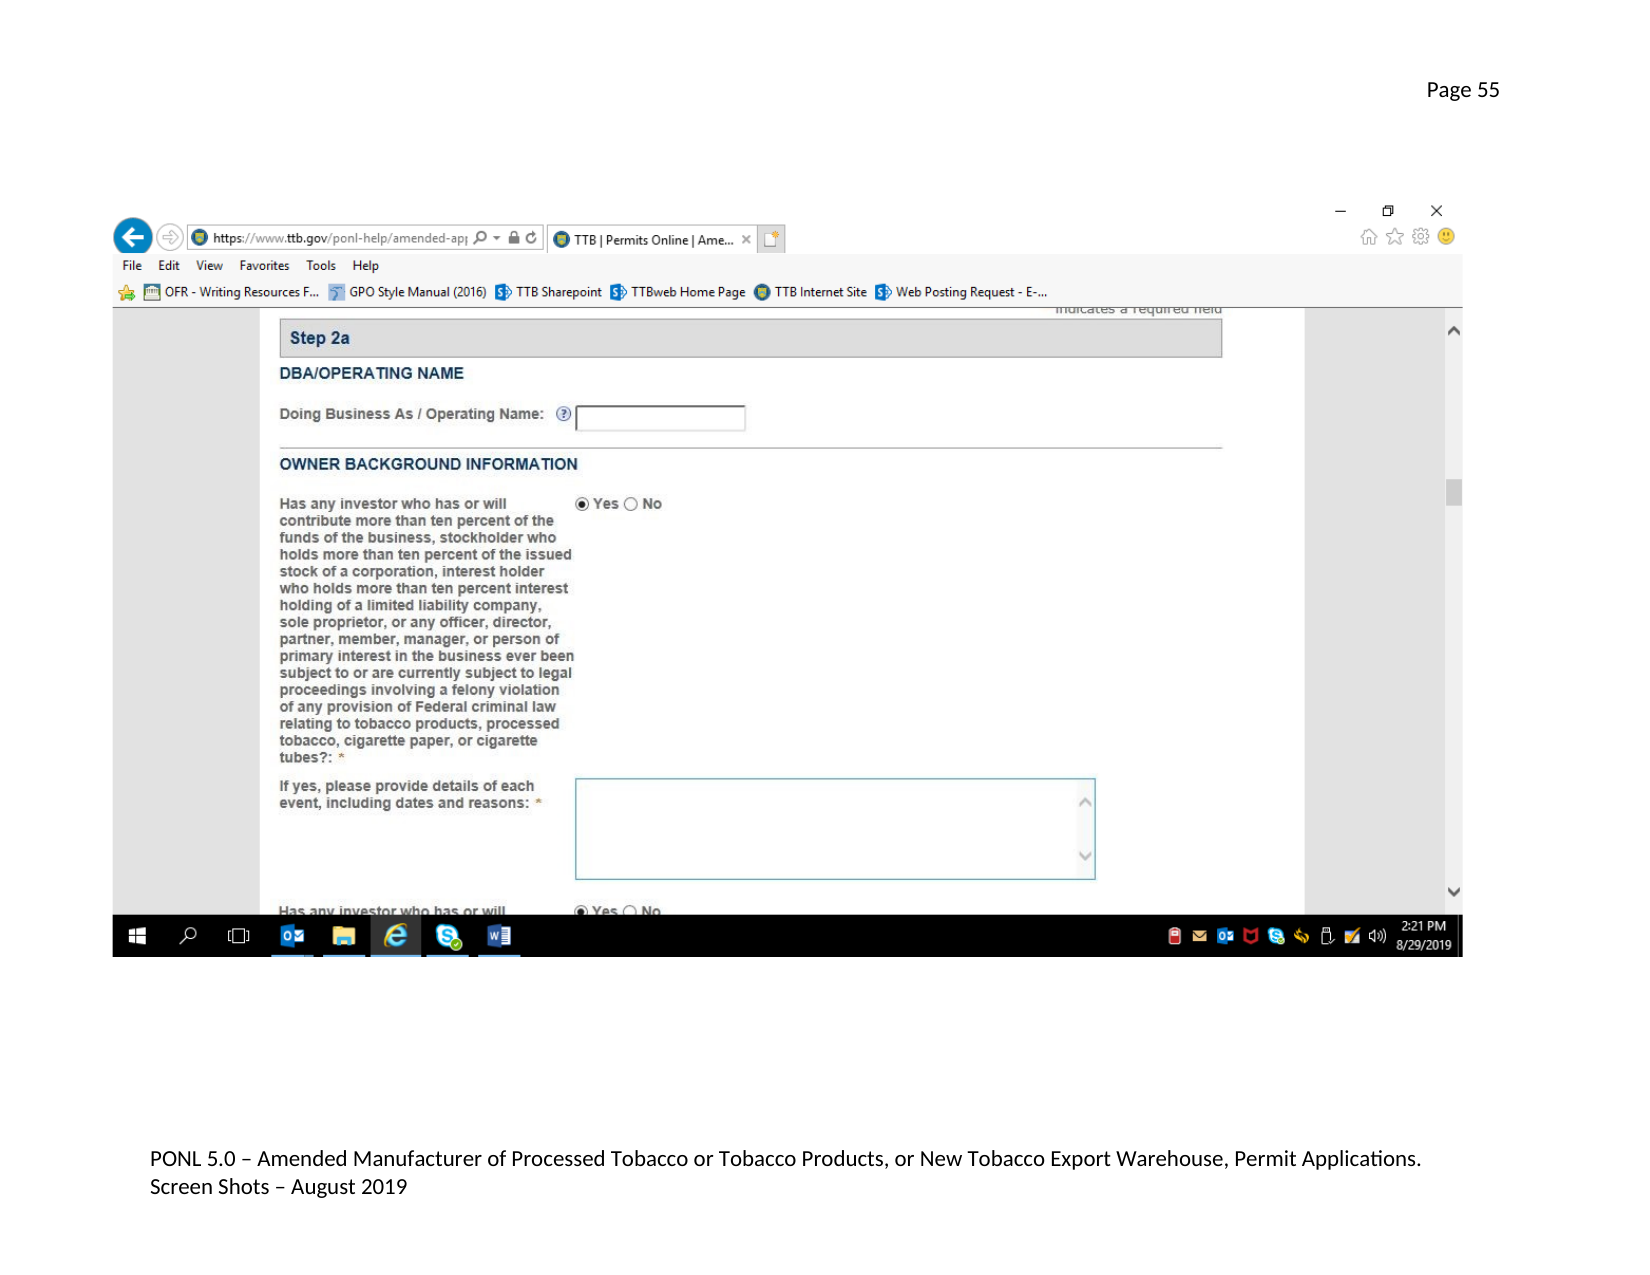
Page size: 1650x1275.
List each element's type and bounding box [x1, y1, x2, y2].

picture [112, 196, 1463, 957]
